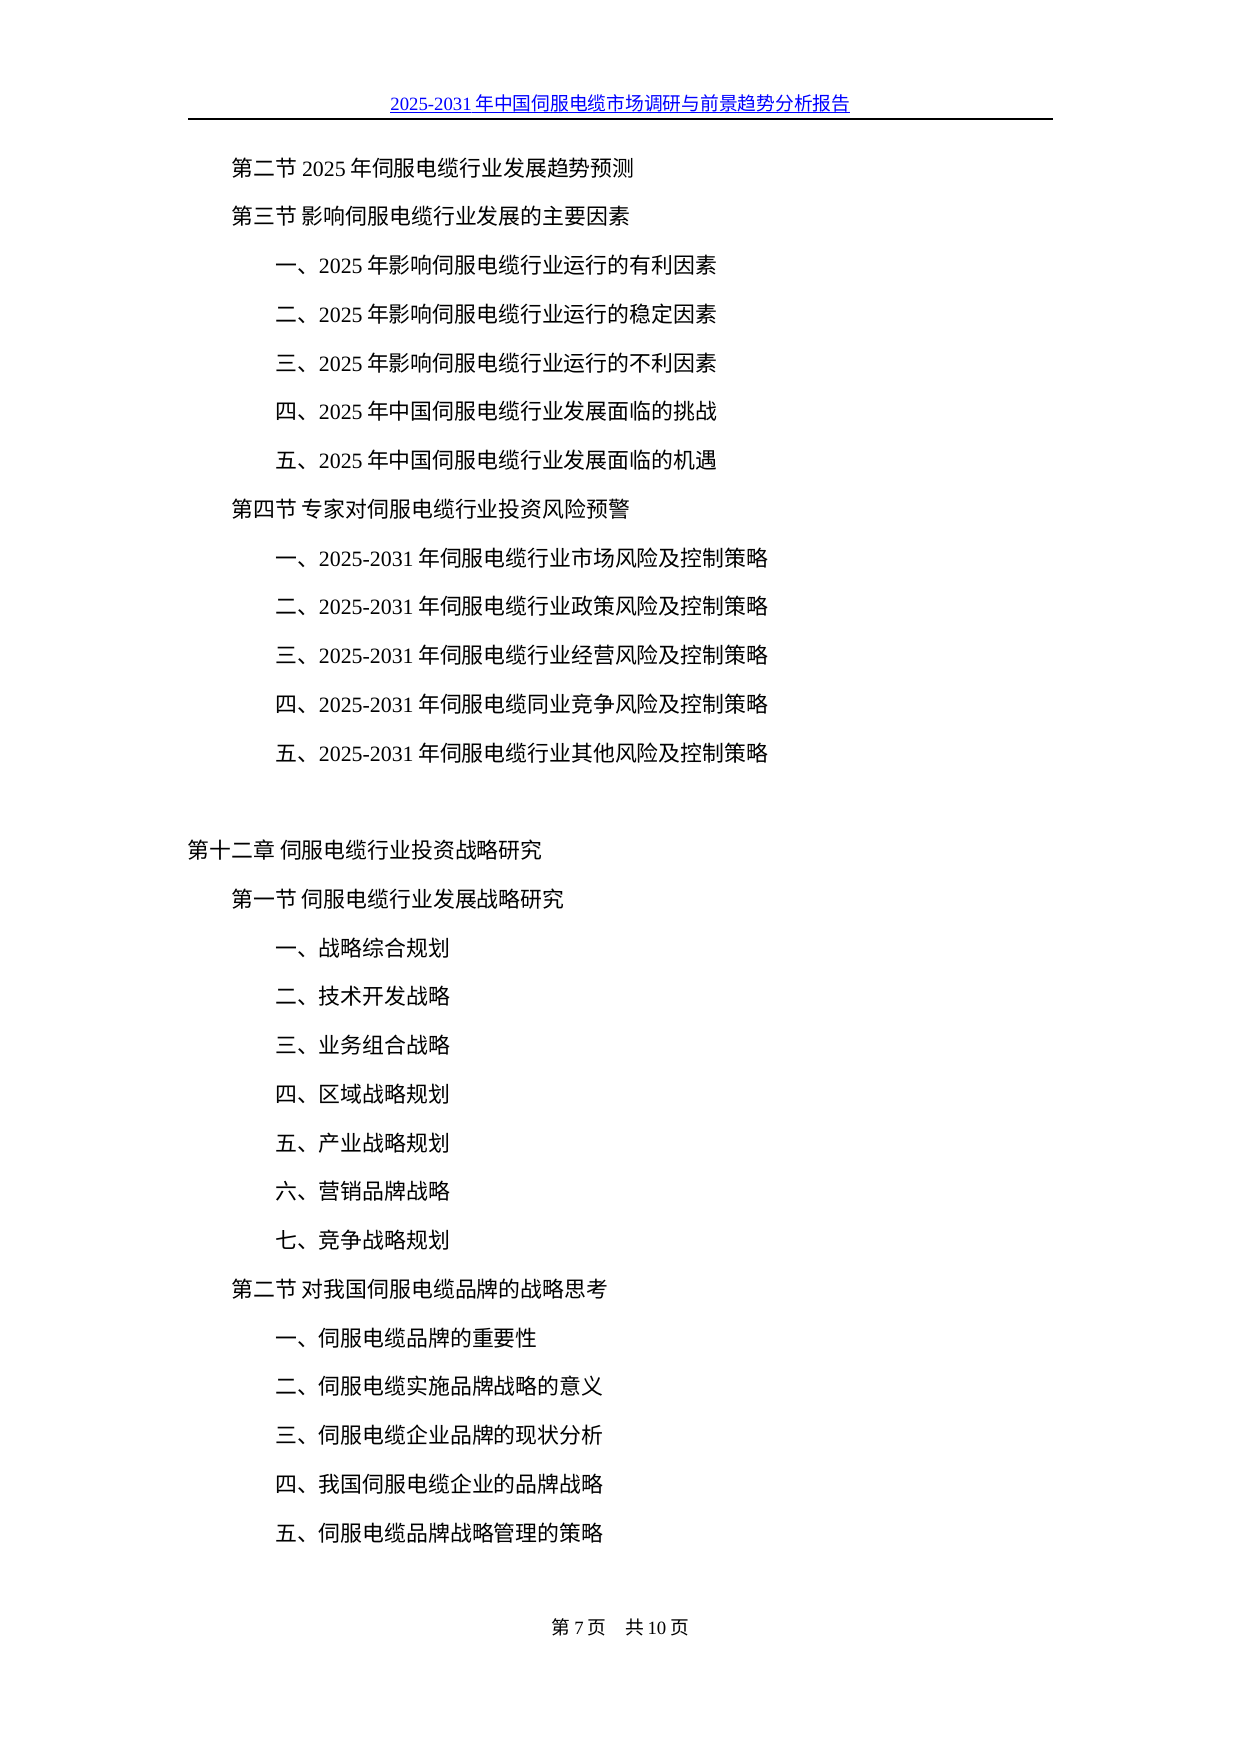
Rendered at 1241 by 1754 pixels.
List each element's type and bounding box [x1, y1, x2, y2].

text [187, 150, 1053, 1548]
